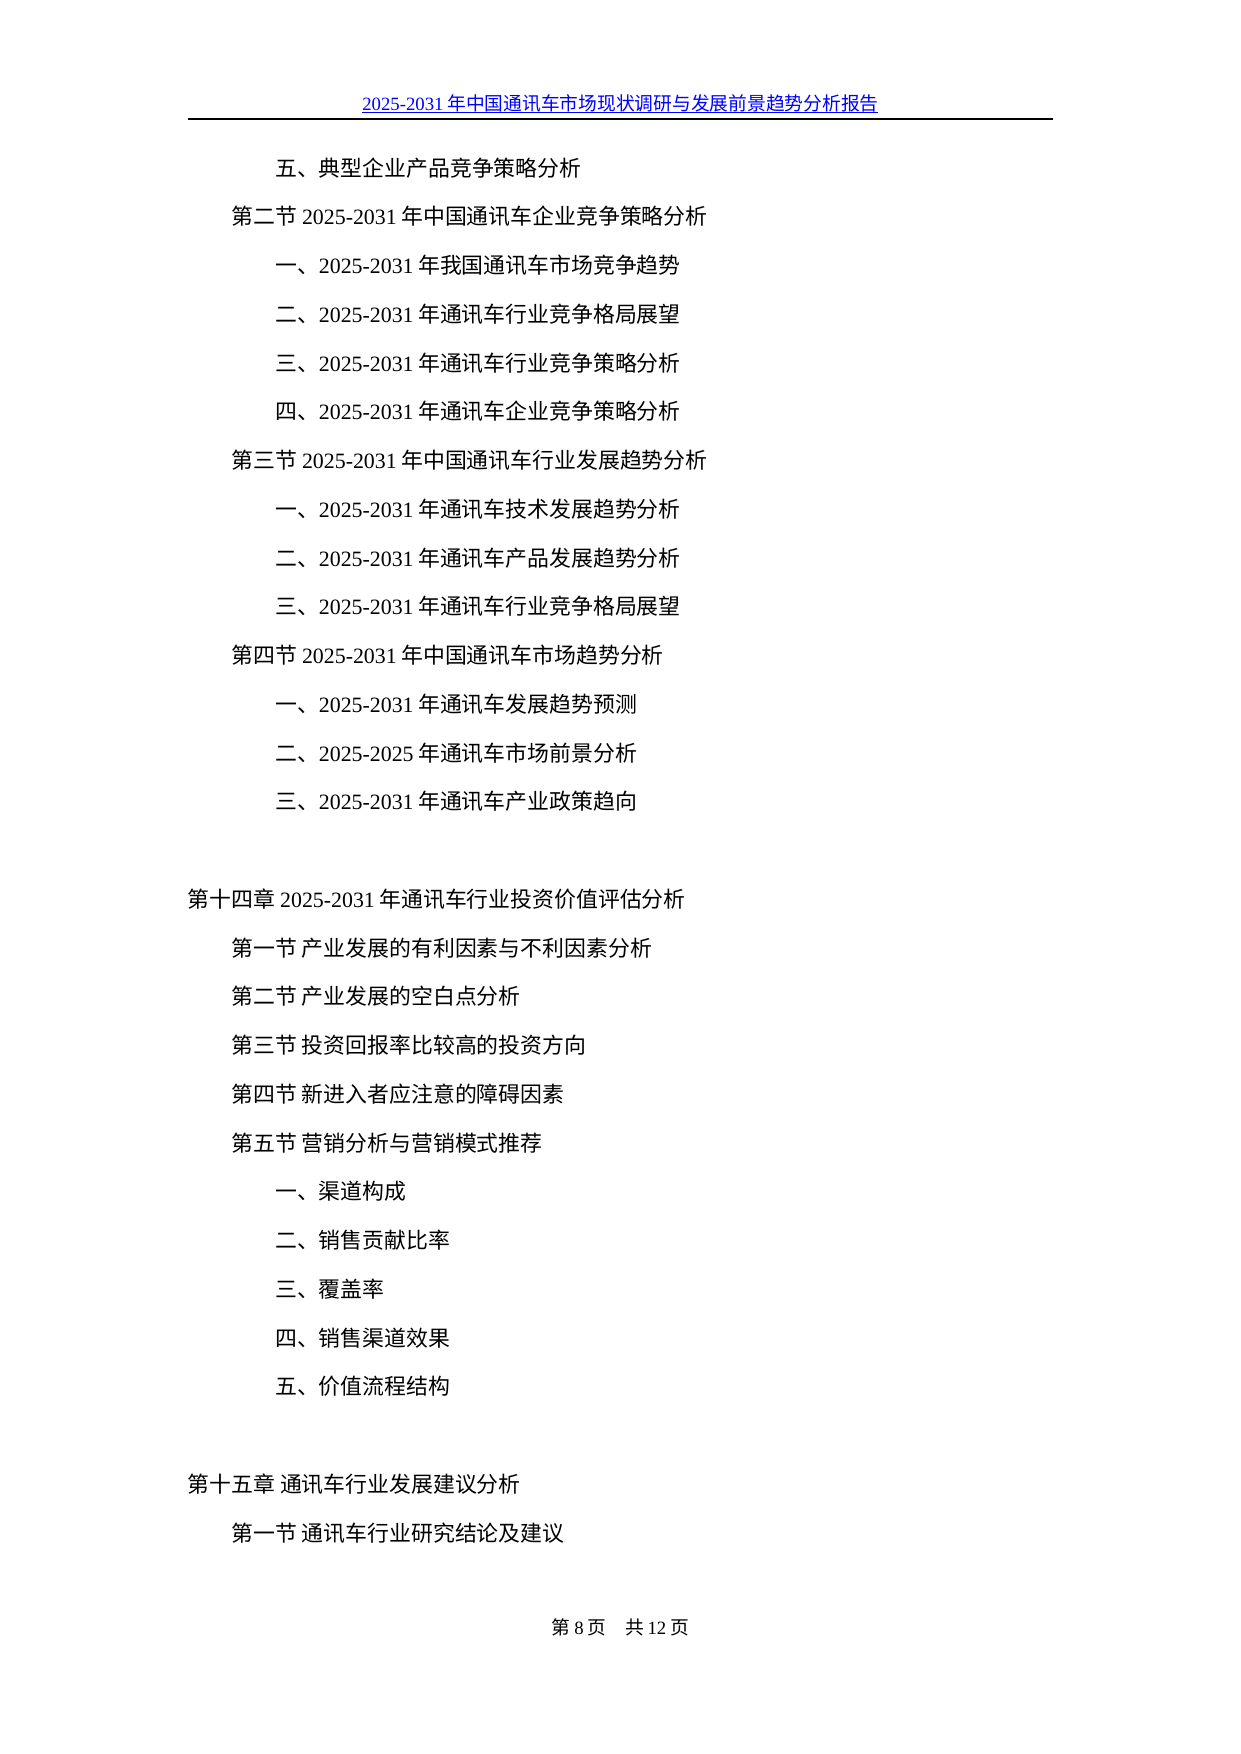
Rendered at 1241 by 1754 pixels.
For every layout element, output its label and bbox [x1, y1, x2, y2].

text [187, 150, 1053, 1548]
